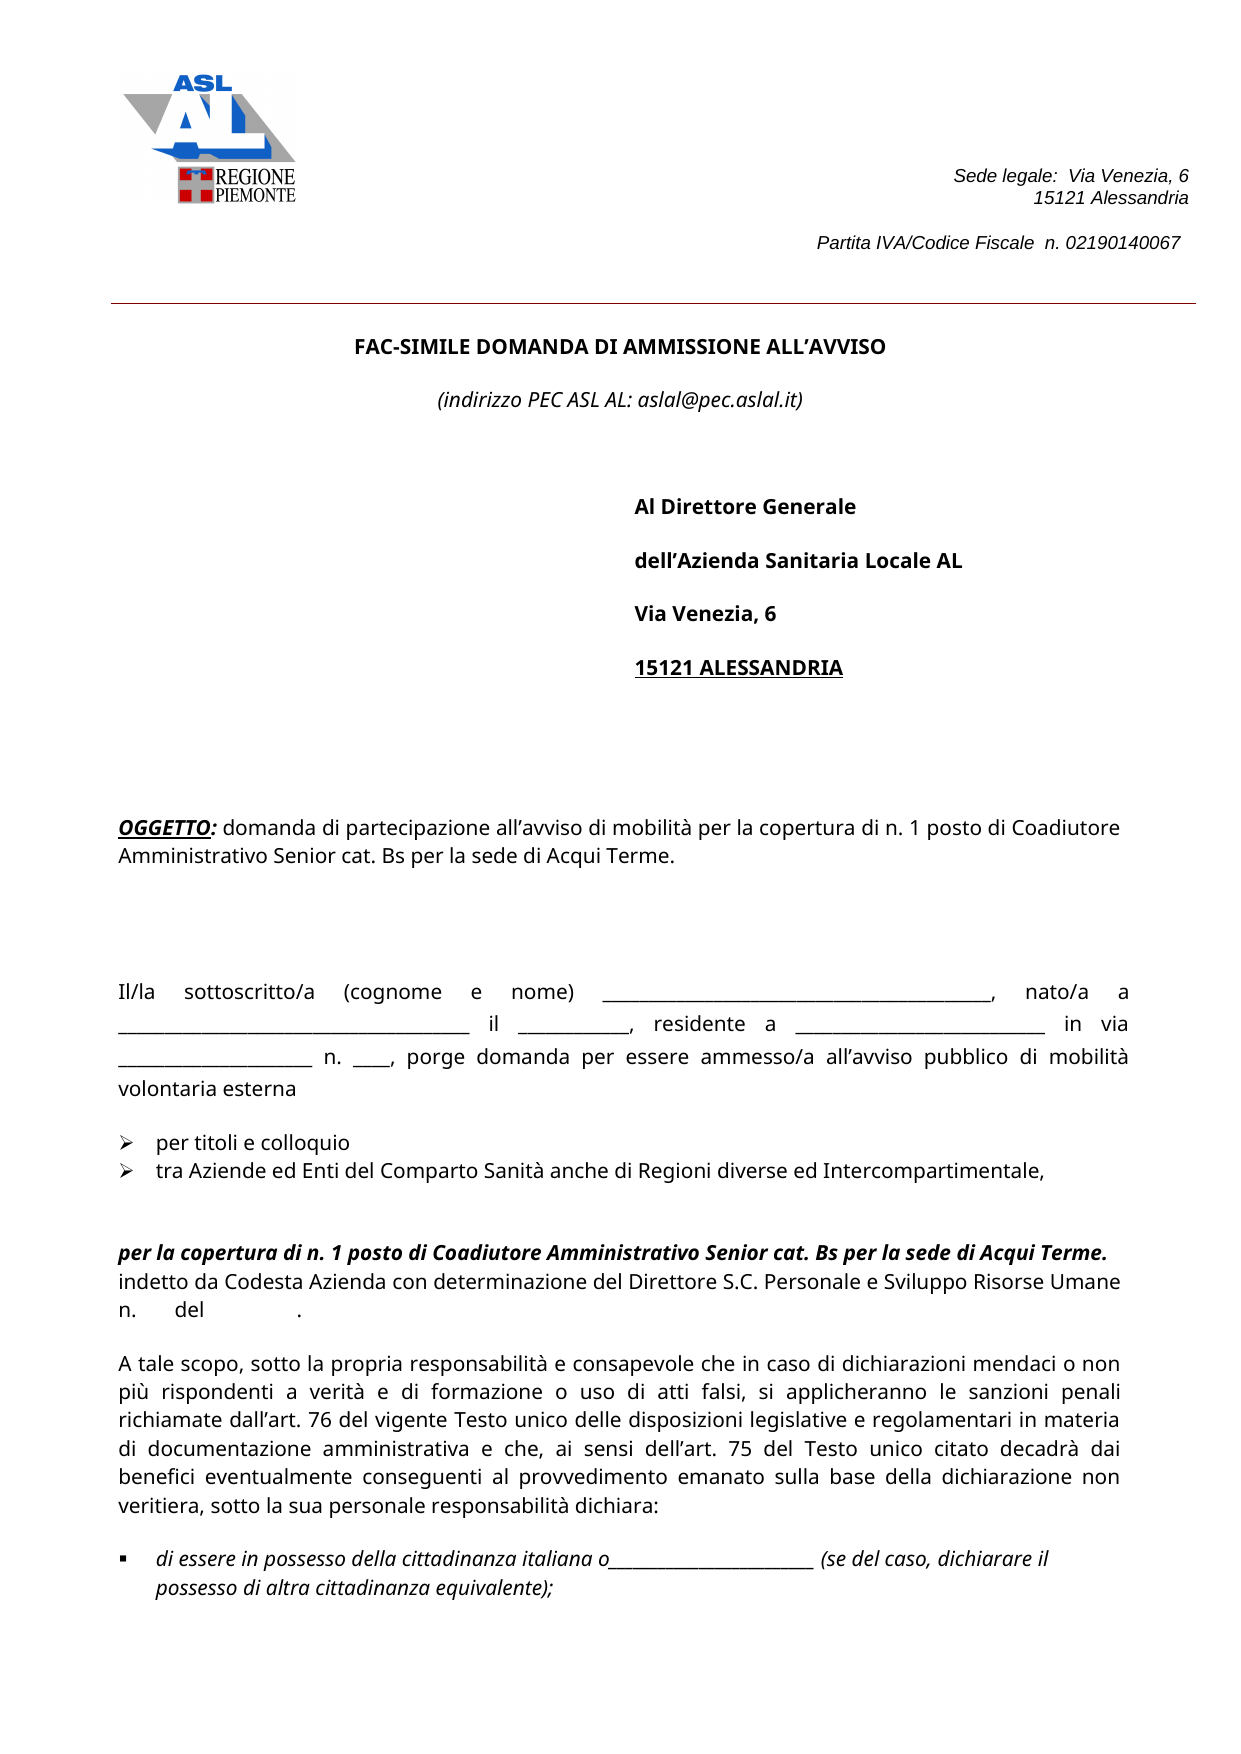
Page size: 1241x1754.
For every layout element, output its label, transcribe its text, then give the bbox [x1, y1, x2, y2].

list tra Aziende ed Enti del Comparto Sanità anche di Regioni diverse ed Intercompartimentale, [118, 1156, 1130, 1185]
subtitle OGGETTO: domanda di partecipazione all’avviso di mobilità per la copertura di n. 1 posto di Coadiutore Amministrativo Senior cat. Bs per la sede di Acqui Terme. [118, 813, 1122, 870]
text 15121 ALESSANDRIA [561, 653, 1122, 681]
text Via Venezia, 6 [561, 599, 1122, 628]
text Al Direttore Generale [561, 492, 1122, 521]
list per titoli e colloquio [118, 1128, 1130, 1156]
subtitle di essere in possesso della cittadinanza italiana o_________________________ (se del caso, dichiarare il possesso di altra cittadinanza equivalente); [118, 1544, 1122, 1601]
subtitle indetto da Codesta Azienda con determinazione del Direttore S.C. Personale e Sviluppo Risorse Umane n. del . [118, 1267, 1122, 1324]
text dell’Azienda Sanitaria Locale AL [591, 546, 1122, 574]
text FAC-SIMILE DOMANDA DI AMMISSIONE ALL’AVVISO [118, 332, 1122, 361]
subtitle A tale scopo, sotto la propria responsabilità e consapevole che in caso di dichiarazioni mendaci o non più rispondenti a verità e di formazione o uso di atti falsi, si applicheranno le sanzioni penali richiamate dall’art. 76 del vigente Testo unico delle disposizioni legislative e regolamentari in materia di documentazione amministrativa e che, ai sensi dell’art. 75 del Testo unico citato decadrà dai benefici eventualmente conseguenti al provvedimento emanato sulla base della dichiarazione non veritiera, sotto la sua personale responsabilità dichiara: [118, 1349, 1122, 1519]
text (indirizzo PEC ASL AL: aslal@pec.aslal.it) [118, 386, 1122, 414]
picture [118, 73, 301, 205]
text Il/la sottoscritto/a (cognome e nome) __________________________________________, nato/a a ______________________________________ il ____________, residente a ___________________________ in via _____________________ n. ____, porge domanda per essere ammesso/a all’avviso pubblico di mobilità volontaria esterna [118, 977, 1130, 1103]
subtitle per la copertura di n. 1 posto di Coadiutore Amministrativo Senior cat. Bs per la sede di Acqui Terme. [118, 1238, 1122, 1267]
